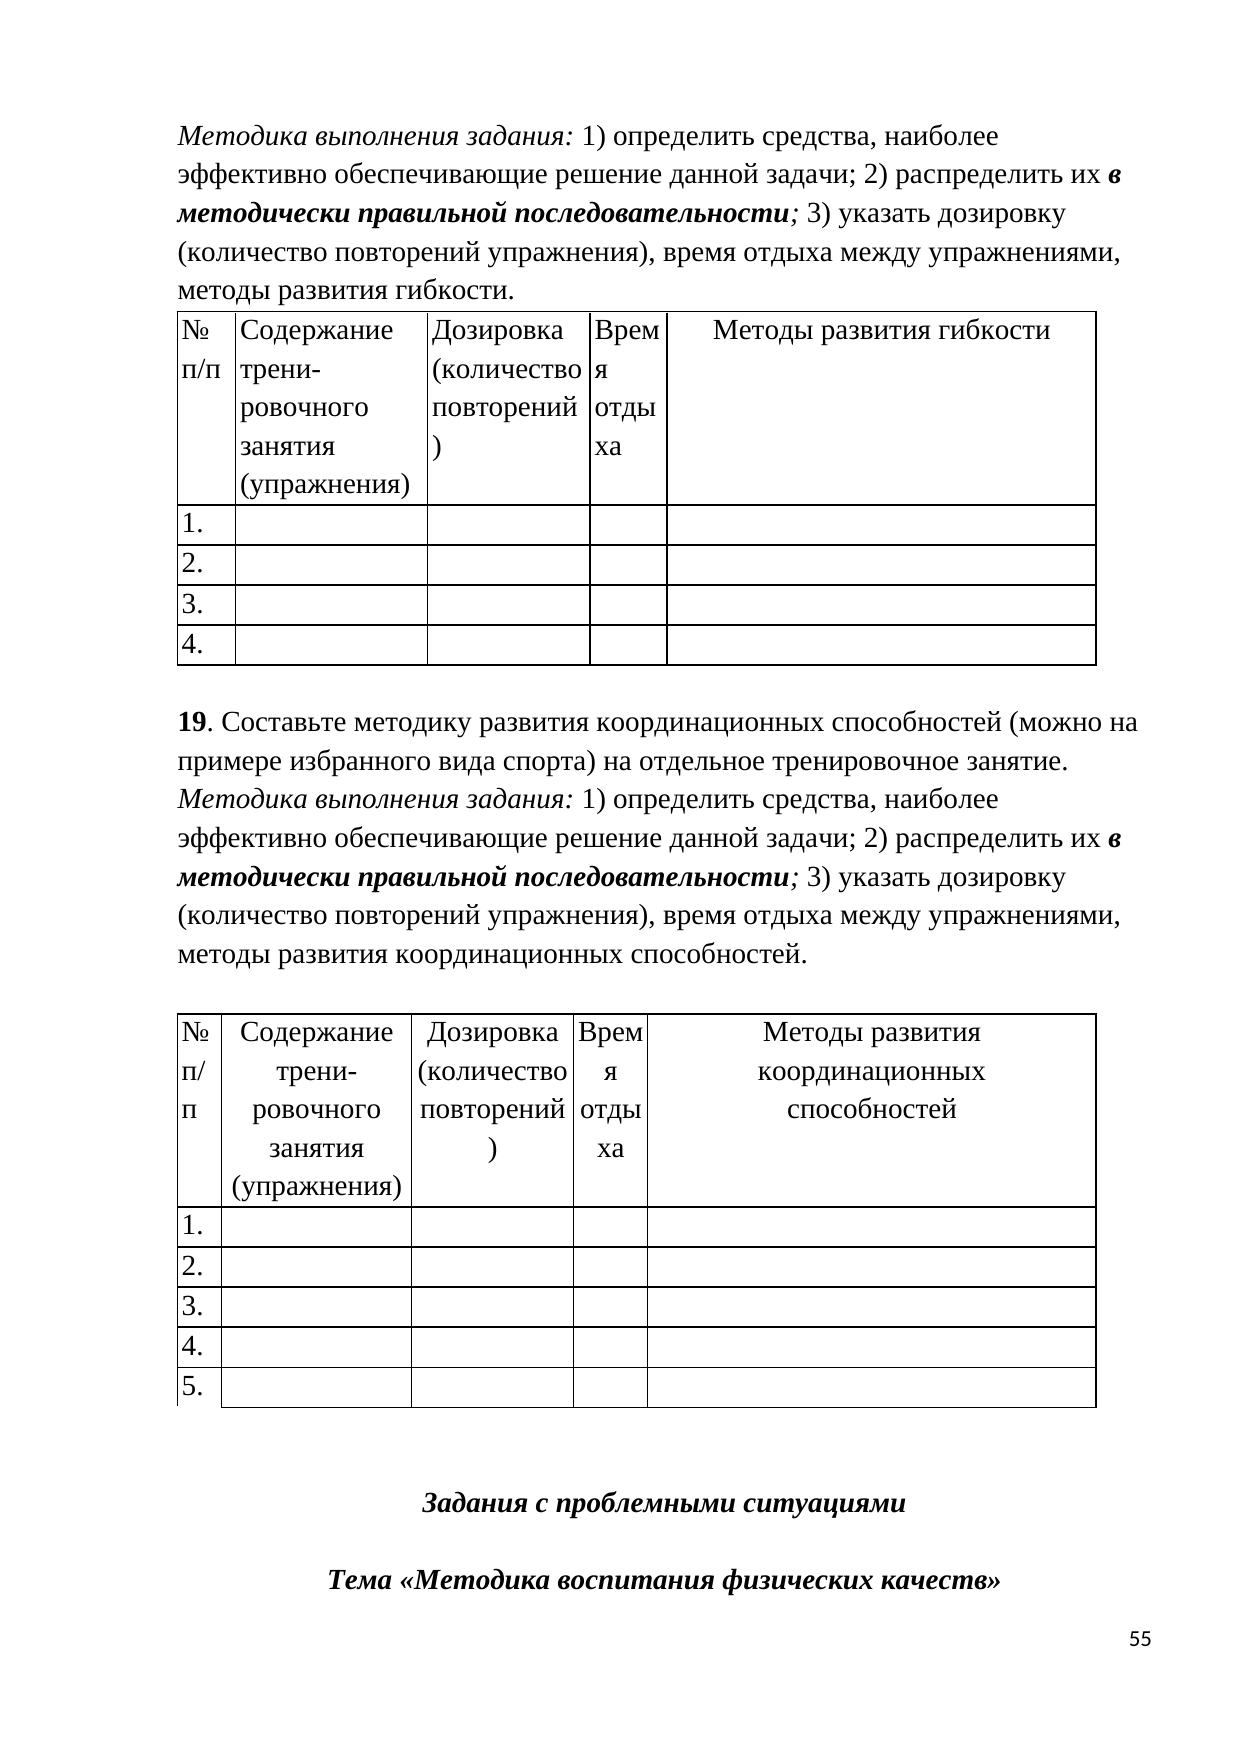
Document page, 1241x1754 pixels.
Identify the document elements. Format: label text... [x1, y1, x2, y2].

table_cell 3. [178, 1288, 221, 1326]
table_header Дозировка (количество повторений) [428, 312, 590, 504]
table_cell [648, 1368, 1095, 1406]
table_cell [412, 1208, 573, 1246]
table_cell [668, 626, 1095, 664]
table_cell [428, 546, 589, 584]
table_cell 4. [178, 626, 235, 664]
table_cell [648, 1288, 1095, 1326]
table_cell 1. [178, 1208, 221, 1246]
table_header Содержание тренировочного занятия (упражнения) [222, 1015, 411, 1206]
table_cell [428, 626, 589, 664]
table_cell [574, 1288, 647, 1326]
table_cell [648, 1328, 1095, 1366]
table_cell 1. [178, 506, 235, 544]
table_cell [591, 586, 666, 624]
table_cell [222, 1328, 411, 1366]
text Задания с проблемными ситуациями [177, 1485, 1152, 1519]
table_cell 2. [178, 1248, 221, 1286]
table_cell [648, 1208, 1095, 1246]
table_cell [222, 1248, 411, 1286]
table_cell [574, 1368, 647, 1406]
table_cell [668, 586, 1095, 624]
table_cell [412, 1368, 573, 1406]
table_cell [668, 546, 1095, 584]
table_cell 5. [178, 1368, 221, 1406]
table_cell [236, 546, 427, 584]
table_cell [222, 1368, 411, 1406]
table_cell [222, 1208, 411, 1246]
table_header Время отдыха [591, 312, 667, 504]
table_cell 4. [178, 1328, 221, 1366]
table_cell [574, 1248, 647, 1286]
table_cell [668, 506, 1095, 544]
text Методика выполнения задания: 1) определить средства, наиболее эффективно обеспечивающие решение данной задачи; 2) распределить их в методически правильной последовательности; 3) указать дозировку (количество повторений упражнения), время отдыха между упражнениями, методы развития гибкости. [177, 118, 1152, 306]
table_header № п/п [178, 312, 235, 504]
table_header Методы развития координационных способностей [648, 1015, 1095, 1206]
table_cell [428, 586, 589, 624]
table_cell [574, 1328, 647, 1366]
table_cell [412, 1328, 573, 1366]
table_cell [222, 1288, 411, 1326]
table_header Содержание тренировочного занятия (упражнения) [236, 312, 427, 504]
table_cell [648, 1248, 1095, 1286]
table_cell [591, 546, 666, 584]
table_cell [412, 1248, 573, 1286]
table_header Методы развития гибкости [668, 312, 1095, 504]
text Тема «Методика воспитания физических качеств» [177, 1562, 1152, 1596]
table_cell 3. [178, 586, 235, 624]
table_header Дозировка (количество повторений) [412, 1015, 573, 1206]
table_cell [574, 1208, 647, 1246]
text 19. Составьте методику развития координационных способностей (можно на примере избранного вида спорта) на отдельное тренировочное занятие. [177, 704, 1152, 777]
table_cell [412, 1288, 573, 1326]
table_cell [428, 506, 589, 544]
table_cell [236, 586, 427, 624]
table_cell [236, 626, 427, 664]
table_cell [591, 626, 666, 664]
table_header № п/п [178, 1015, 221, 1206]
table_header Время отдыха [574, 1015, 647, 1206]
table_cell [236, 506, 427, 544]
text Методика выполнения задания: 1) определить средства, наиболее эффективно обеспечивающие решение данной задачи; 2) распределить их в методически правильной последовательности; 3) указать дозировку (количество повторений упражнения), время отдыха между упражнениями, методы развития координационных способностей. [177, 782, 1152, 969]
table_cell 2. [178, 546, 235, 584]
table_cell [591, 506, 666, 544]
